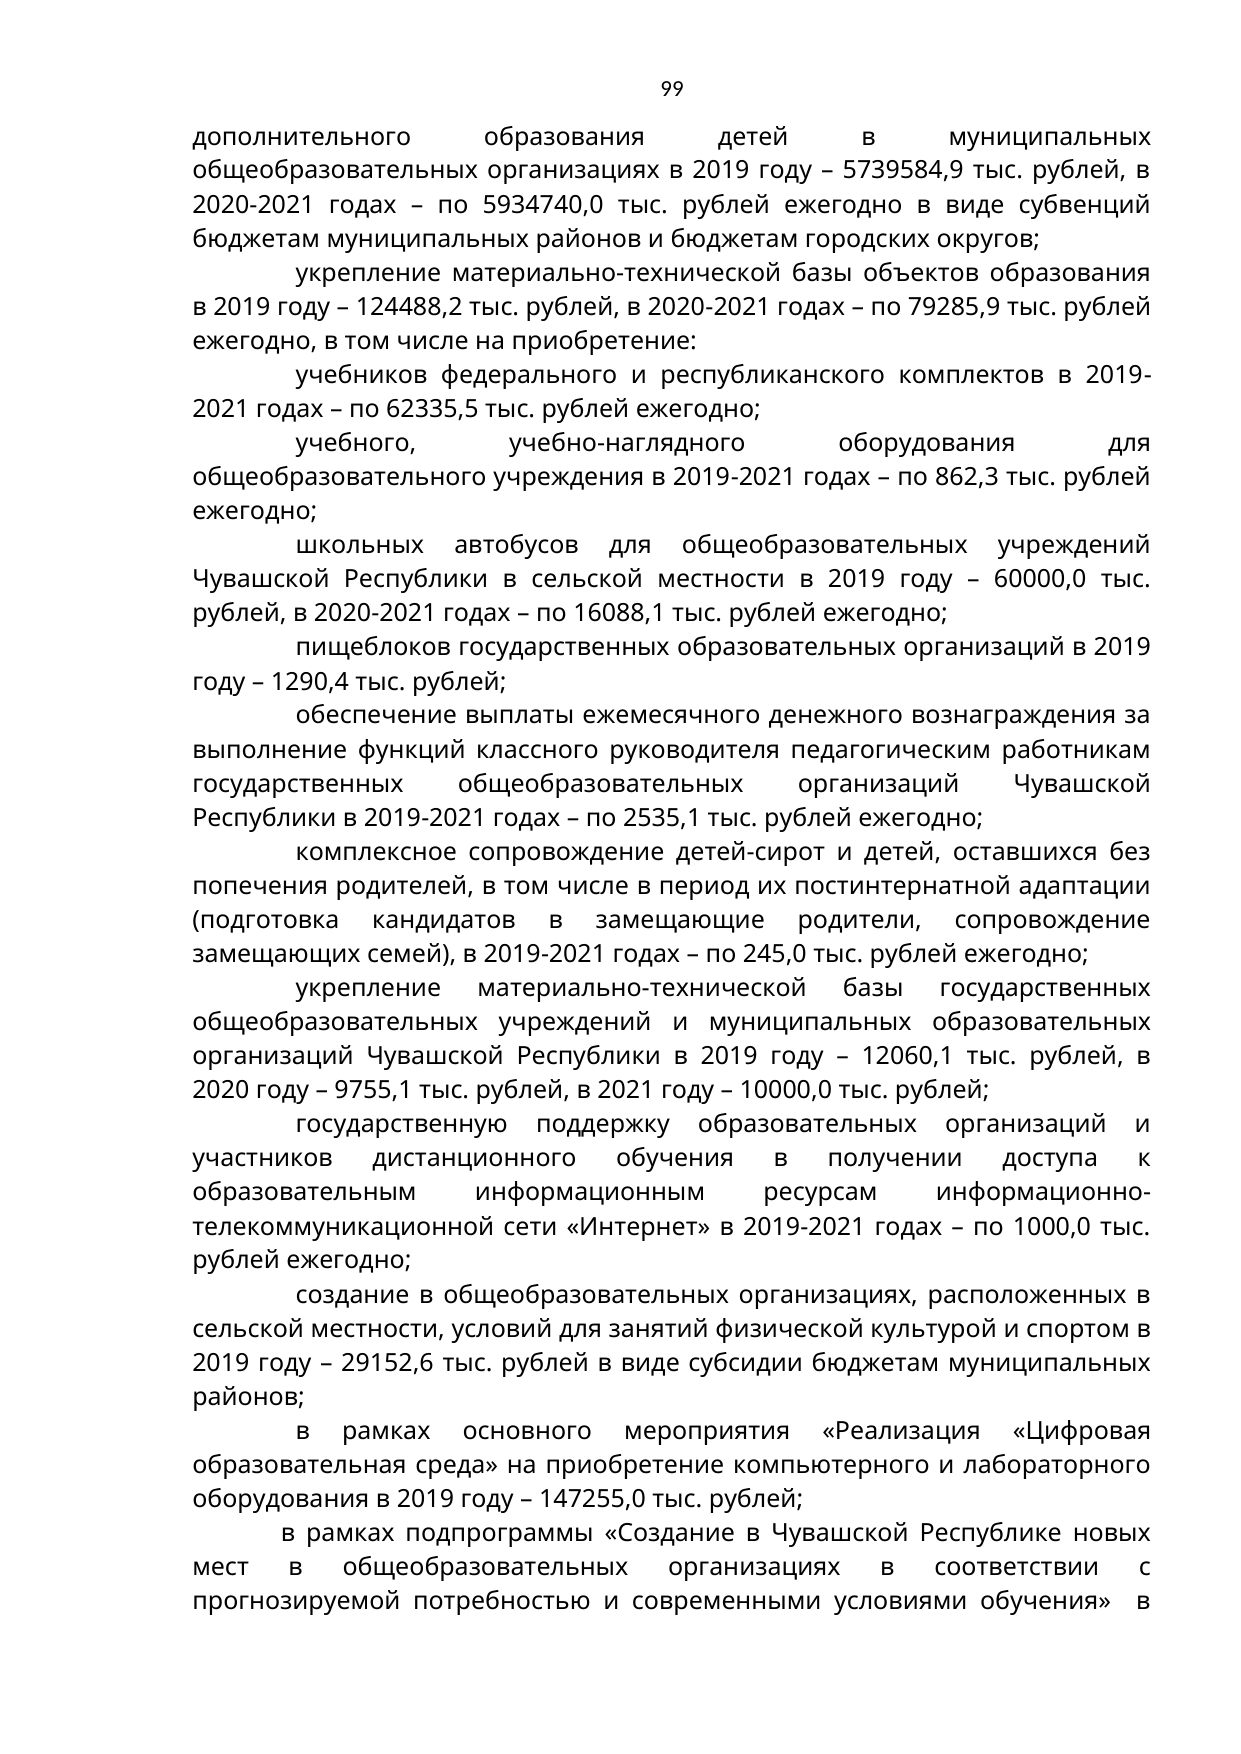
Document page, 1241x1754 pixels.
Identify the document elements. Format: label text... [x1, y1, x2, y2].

text укрепление материально-технической базы объектов образования в 2019 году – 124488,2 тыс. рублей, в 2020-2021 годах – по 79285,9 тыс. рублей ежегодно, в том числе на приобретение: [192, 254, 1152, 357]
text комплексное сопровождение детей-сирот и детей, оставшихся без попечения родителей, в том числе в период их постинтернатной адаптации (подготовка кандидатов в замещающие родители, сопровождение замещающих семей), в 2019-2021 годах – по 245,0 тыс. рублей ежегодно; [192, 833, 1152, 970]
text обеспечение выплаты ежемесячного денежного вознаграждения за выполнение функций классного руководителя педагогическим работникам государственных общеобразовательных организаций Чувашской Республики в 2019-2021 годах – по 2535,1 тыс. рублей ежегодно; [192, 697, 1152, 833]
text пищеблоков государственных образовательных организаций в 2019 году – 1290,4 тыс. рублей; [192, 629, 1152, 697]
text учебников федерального и республиканского комплектов в 2019-2021 годах – по 62335,5 тыс. рублей ежегодно; [192, 357, 1152, 425]
text школьных автобусов для общеобразовательных учреждений Чувашской Республики в сельской местности в 2019 году – 60000,0 тыс. рублей, в 2020-2021 годах – по 16088,1 тыс. рублей ежегодно; [192, 527, 1152, 629]
text государственную поддержку образовательных организаций и участников дистанционного обучения в получении доступа к образовательным информационным ресурсам информационно-телекоммуникационной сети «Интернет» в 2019-2021 годах – по 1000,0 тыс. рублей ежегодно; [192, 1106, 1152, 1276]
text в рамках основного мероприятия «Реализация «Цифровая образовательная среда» на приобретение компьютерного и лабораторного оборудования в 2019 году – 147255,0 тыс. рублей; [192, 1412, 1152, 1515]
text учебного, учебно-наглядного оборудования для общеобразовательного учреждения в 2019-2021 годах – по 862,3 тыс. рублей ежегодно; [192, 425, 1152, 527]
text укрепление материально-технической базы государственных общеобразовательных учреждений и муниципальных образовательных организаций Чувашской Республики в 2019 году – 12060,1 тыс. рублей, в 2020 году – 9755,1 тыс. рублей, в 2021 году – 10000,0 тыс. рублей; [192, 970, 1152, 1106]
text создание в общеобразовательных организациях, расположенных в сельской местности, условий для занятий физической культурой и спортом в 2019 году – 29152,6 тыс. рублей в виде субсидии бюджетам муниципальных районов; [192, 1276, 1152, 1412]
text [192, 118, 1152, 254]
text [192, 1515, 1152, 1617]
